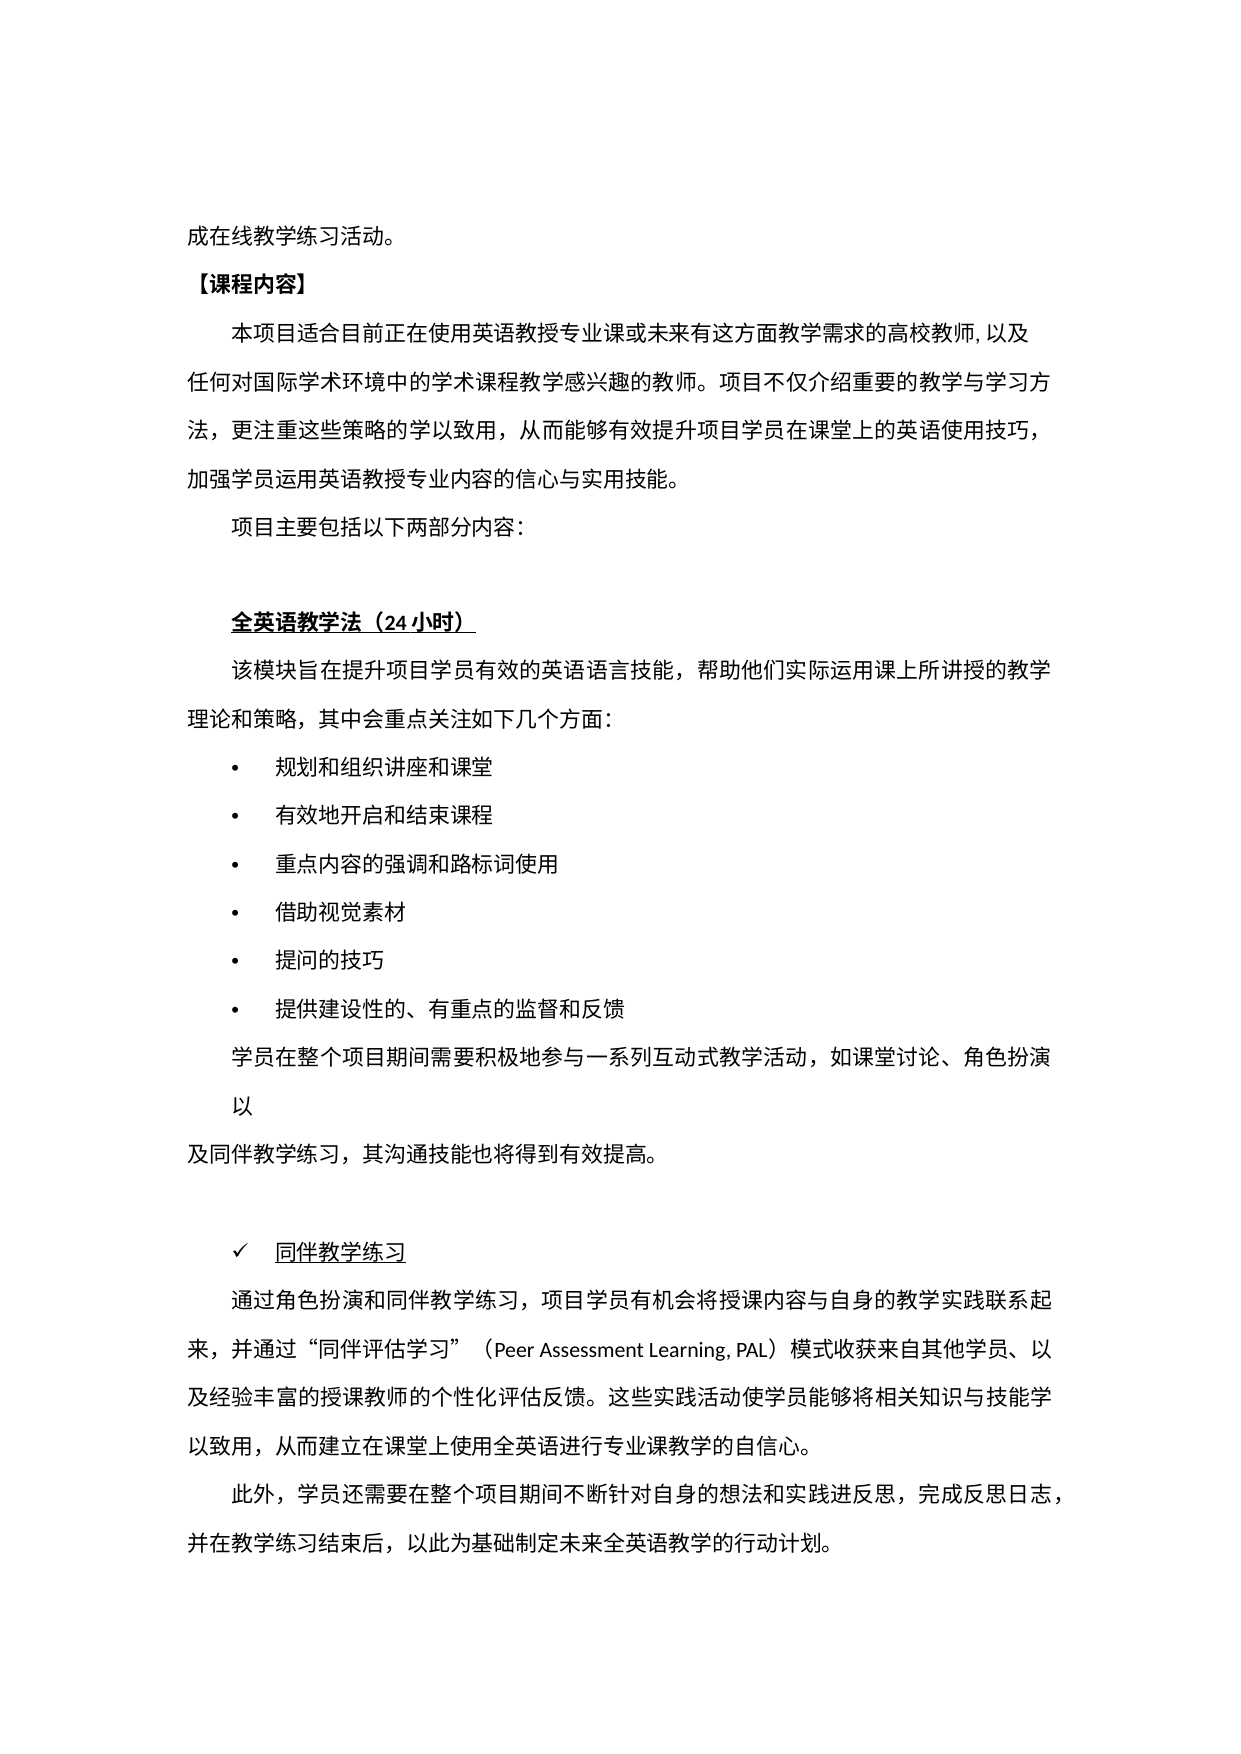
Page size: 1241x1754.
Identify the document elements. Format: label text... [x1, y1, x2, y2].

text 全英语教学法（24小时） [187, 604, 1053, 637]
text 学员在整个项目期间需要积极地参与一系列互动式教学活动，如课堂讨论、角色扮演以 [231, 1039, 1053, 1121]
text 该模块旨在提升项目学员有效的英语语言技能，帮助他们实际运用课上所讲授的教学理论和策略，其中会重点关注如下几个方面： [187, 652, 1053, 734]
list 提供建设性的、有重点的监督和反馈 [231, 991, 1053, 1024]
list 重点内容的强调和路标词使用 [231, 846, 1053, 879]
list 此外，学员还需要在整个项目期间不断针对自身的想法和实践进反思，完成反思日志，并在教学练习结束后，以此为基础制定未来全英语教学的行动计划。 [187, 1477, 1053, 1558]
list 同伴教学练习 [231, 1234, 1053, 1267]
text 及同伴教学练习，其沟通技能也将得到有效提高。 [187, 1137, 1053, 1218]
list 通过角色扮演和同伴教学练习，项目学员有机会将授课内容与自身的教学实践联系起来，并通过“同伴评估学习”（Peer Assessment Learning, PAL）模式收获来自其他学员、以及经验丰富的授课教师的个性化评估反馈。这些实践活动使学员能够将相关知识与技能学以致用，从而建立在课堂上使用全英语进行专业课教学的自信心。 [187, 1282, 1053, 1461]
list 有效地开启和结束课程 [231, 798, 1053, 830]
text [187, 219, 1053, 251]
list 借助视觉素材 [231, 894, 1053, 927]
text 项目主要包括以下两部分内容： [231, 510, 1053, 542]
text 【课程内容】 本项目适合目前正在使用英语教授专业课或未来有这方面教学需求的高校教师, 以及 [187, 267, 1053, 348]
list 规划和组织讲座和课堂 [231, 749, 1053, 782]
list 提问的技巧 [231, 943, 1053, 975]
text 任何对国际学术环境中的学术课程教学感兴趣的教师。项目不仅介绍重要的教学与学习方法，更注重这些策略的学以致用，从而能够有效提升项目学员在课堂上的英语使用技巧，加强学员运用英语教授专业内容的信心与实用技能。 [187, 364, 1053, 494]
